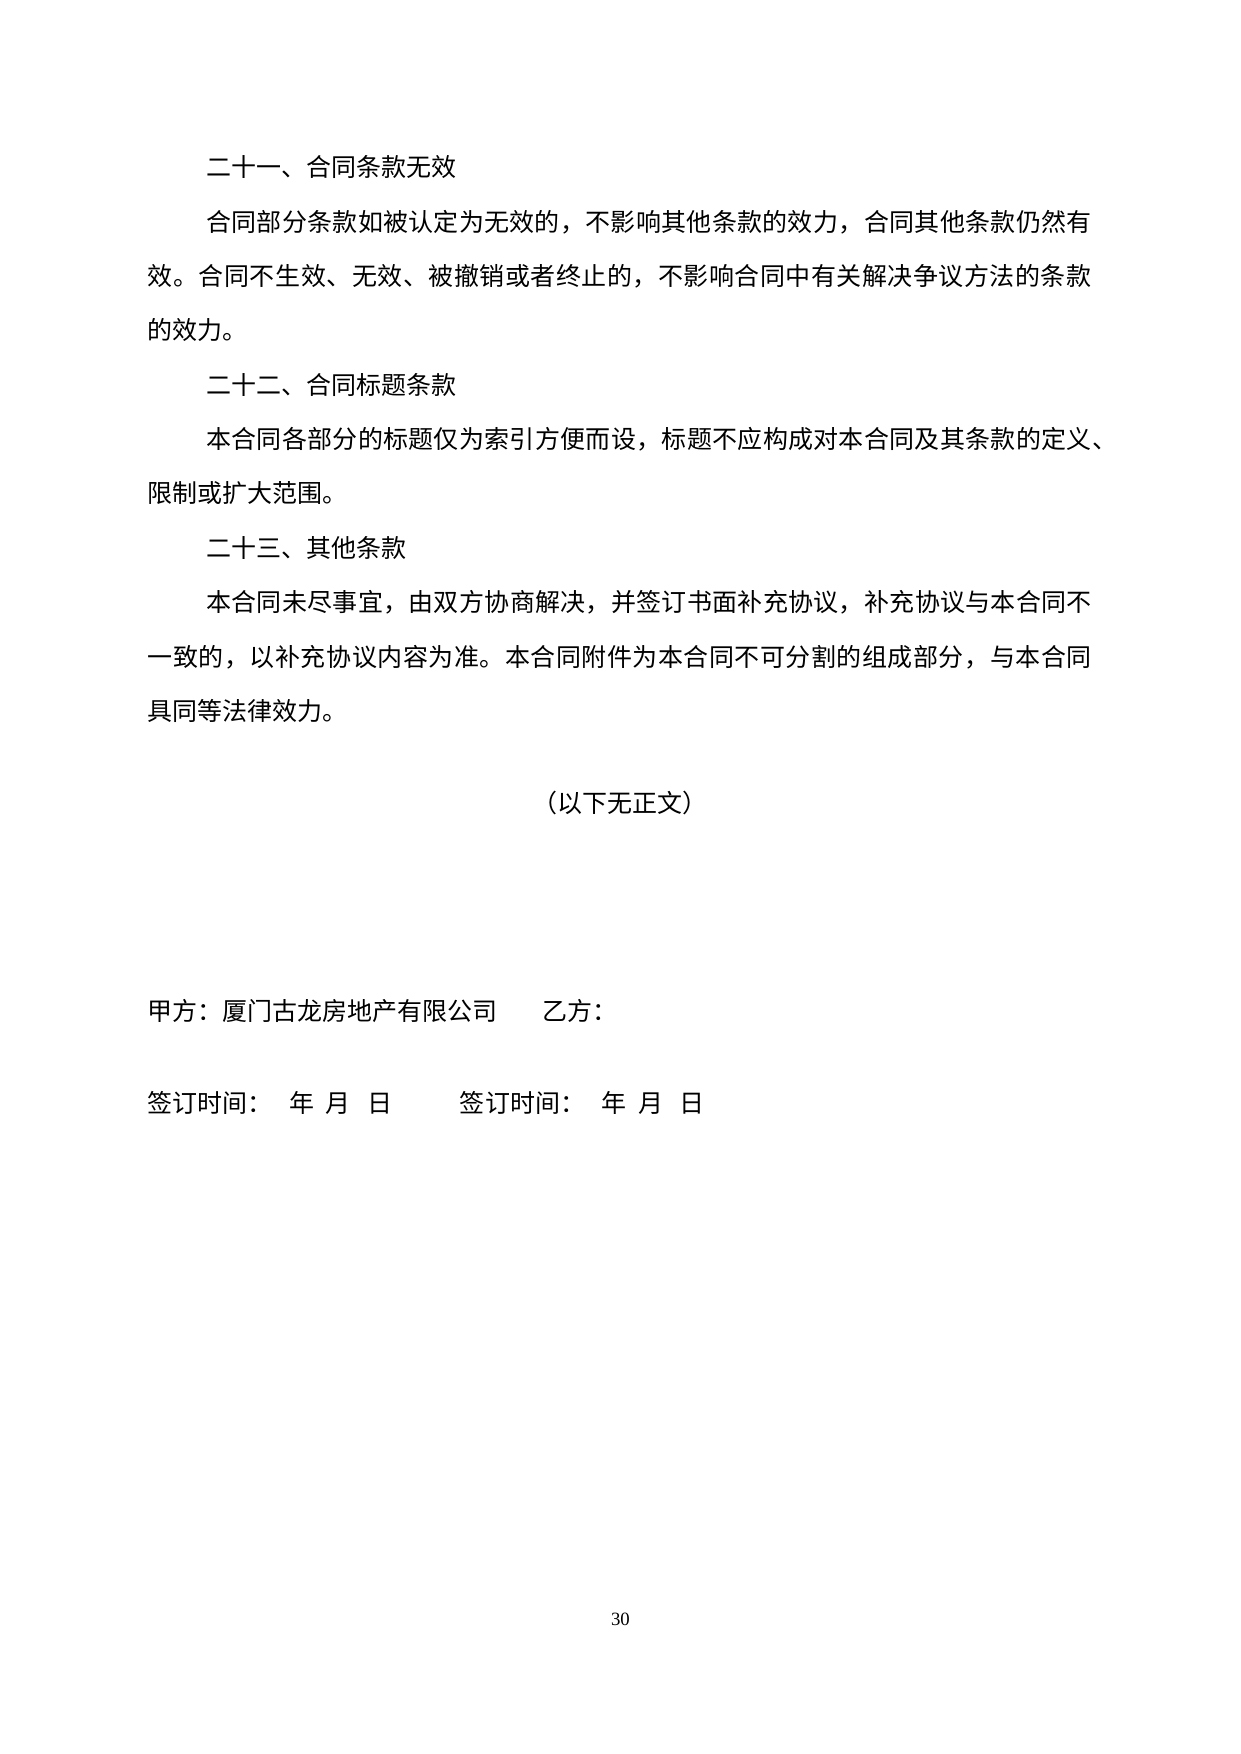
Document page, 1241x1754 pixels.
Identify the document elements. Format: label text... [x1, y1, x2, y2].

text 本合同各部分的标题仅为索引方便而设，标题不应构成对本合同及其条款的定义、限制或扩大范围。 [148, 419, 1092, 510]
text 签订时间： 年 月 日 签订时间： 年 月 日 [148, 1083, 1092, 1119]
text 本合同未尽事宜，由双方协商解决，并签订书面补充协议，补充协议与本合同不一致的，以补充协议内容为准。本合同附件为本合同不可分割的组成部分，与本合同具同等法律效力。 [148, 583, 1092, 728]
text 合同部分条款如被认定为无效的，不影响其他条款的效力，合同其他条款仍然有效。合同不生效、无效、被撤销或者终止的，不影响合同中有关解决争议方法的条款的效力。 [148, 202, 1092, 347]
text 二十二、合同标题条款 [148, 365, 1092, 401]
text （以下无正文） [148, 784, 1092, 820]
text 二十一、合同条款无效 [148, 148, 1092, 184]
text 甲方：厦门古龙房地产有限公司 乙方： [148, 991, 1092, 1027]
text 二十三、其他条款 [148, 528, 1092, 564]
